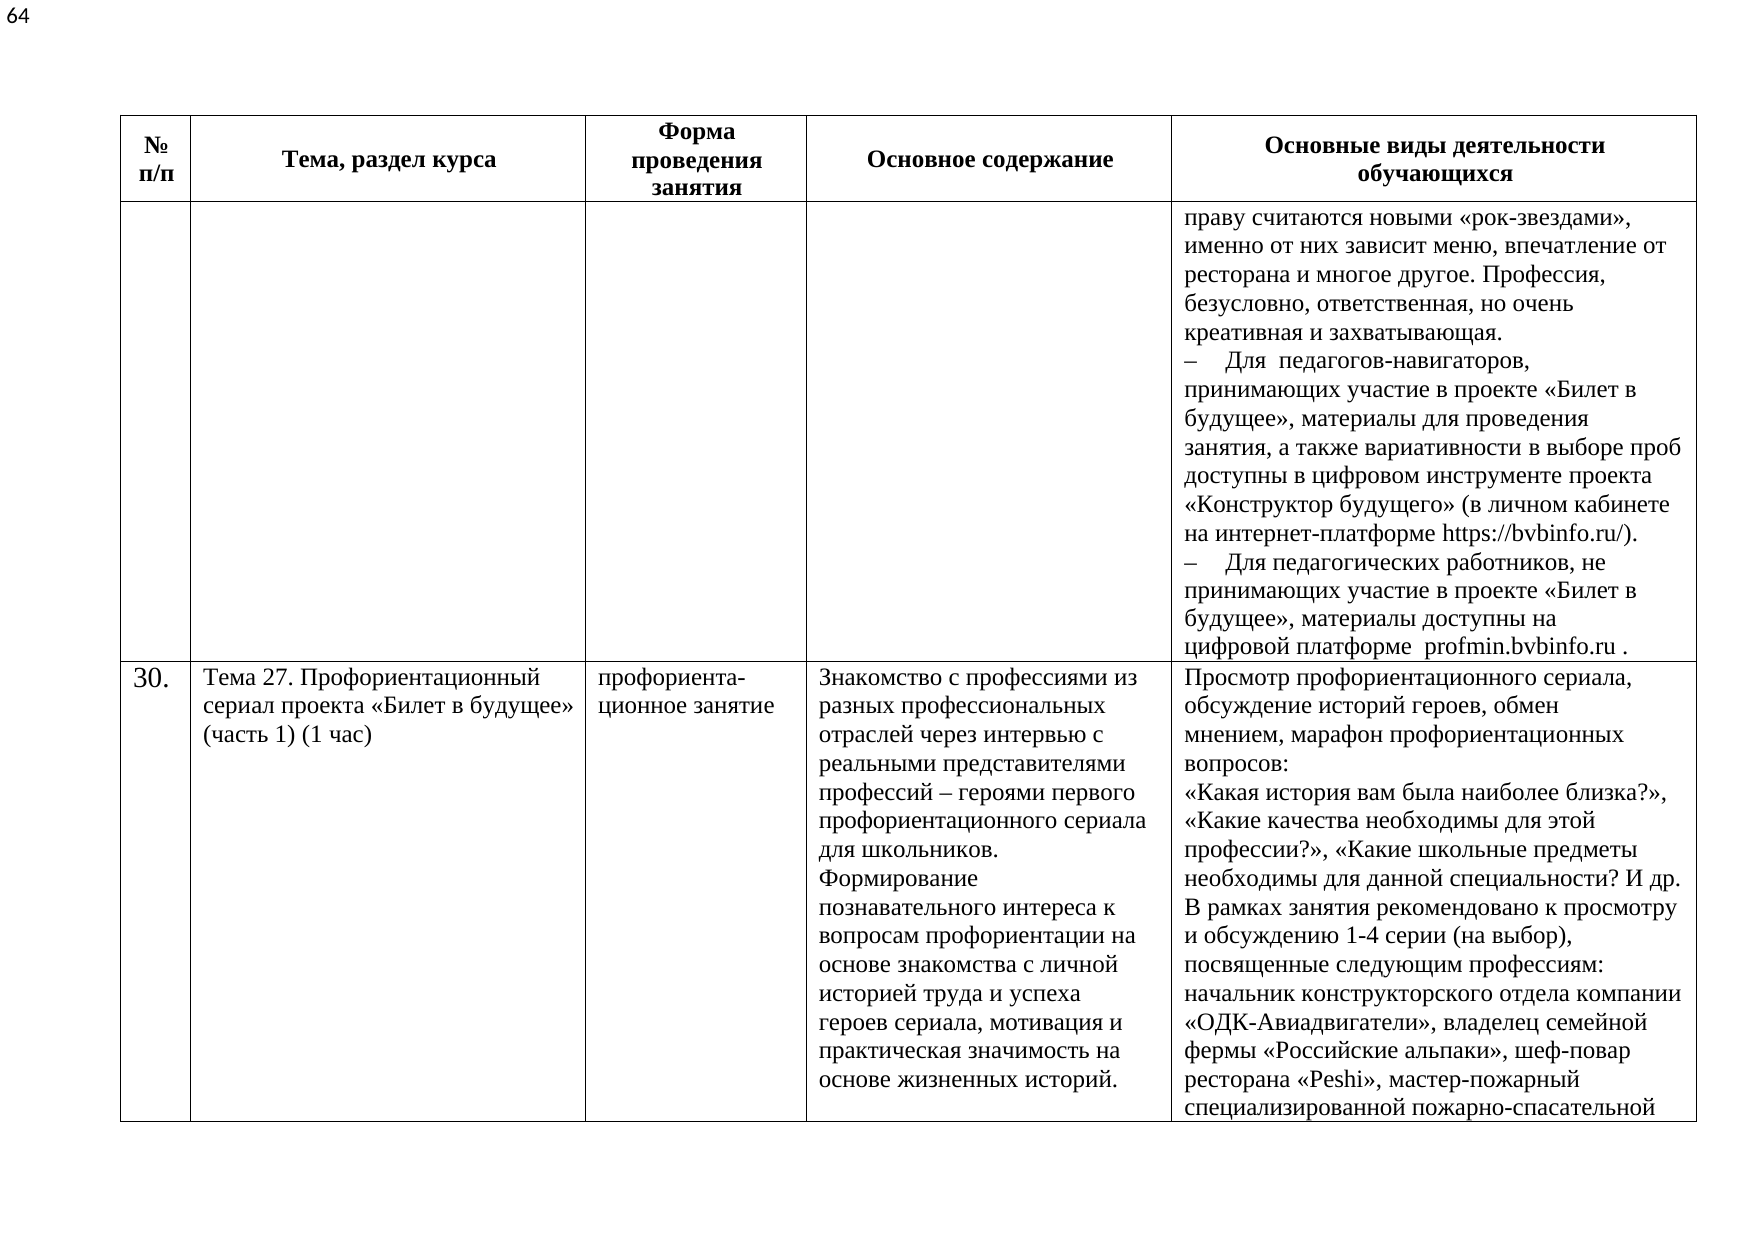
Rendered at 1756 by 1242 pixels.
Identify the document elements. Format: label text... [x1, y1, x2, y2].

table_cell [586, 202, 806, 661]
table_header Форма проведения занятия [586, 116, 806, 201]
table_header Основные виды деятельности обучающихся [1172, 116, 1696, 201]
table_header Тема, раздел курса [191, 116, 585, 201]
table_cell Знакомство с профессиями из разных профессиональных отраслей через интервью с реальными представителями профессий – героями первого профориентационного сериала для школьников. Формирование познавательного интереса к вопросам профориентации на основе знакомства с личной историей труда и успеха героев сериала, мотивация и практическая значимость на основе жизненных историй. [807, 662, 1171, 1121]
table_cell Тема 27. Профориентационный сериал проекта «Билет в будущее» (часть 1) (1 час) [191, 662, 585, 1121]
table_cell праву считаются новыми «рок-звездами», именно от них зависит меню, впечатление от ресторана и многое другое. Профессия, безусловно, ответственная, но очень креативная и захватывающая. Для педагогов-навигаторов, принимающих участие в проекте «Билет в будущее», материалы для проведения занятия, а также вариативности в выборе проб доступны в цифровом инструменте проекта «Конструктор будущего» (в личном кабинете на интернет-платформе https://bvbinfo.ru/). Для педагогических работников, не принимающих участие в проекте «Билет в будущее», материалы доступны на цифровой платформе profmin.bvbinfo.ru . [1172, 202, 1696, 661]
table_header № п/п [121, 116, 190, 201]
table_cell Просмотр профориентационного сериала, обсуждение историй героев, обмен мнением, марафон профориентационных вопросов: «Какая история вам была наиболее близка?», «Какие качества необходимы для этой профессии?», «Какие школьные предметы необходимы для данной специальности? И др. В рамках занятия рекомендовано к просмотру и обсуждению 1-4 серии (на выбор), посвященные следующим профессиям: начальник конструкторского отдела компании «ОДК-Авиадвигатели», владелец семейной фермы «Российские альпаки», шеф-повар ресторана «Peshi», мастер-пожарный специализированной пожарно-спасательной [1172, 662, 1696, 1121]
table_cell [807, 202, 1171, 661]
table_cell профориента- ционное занятие [586, 662, 806, 1121]
table_cell [121, 202, 190, 661]
table_cell [191, 202, 585, 661]
table_header Основное содержание [807, 116, 1171, 201]
table_cell 30. [121, 662, 190, 1121]
